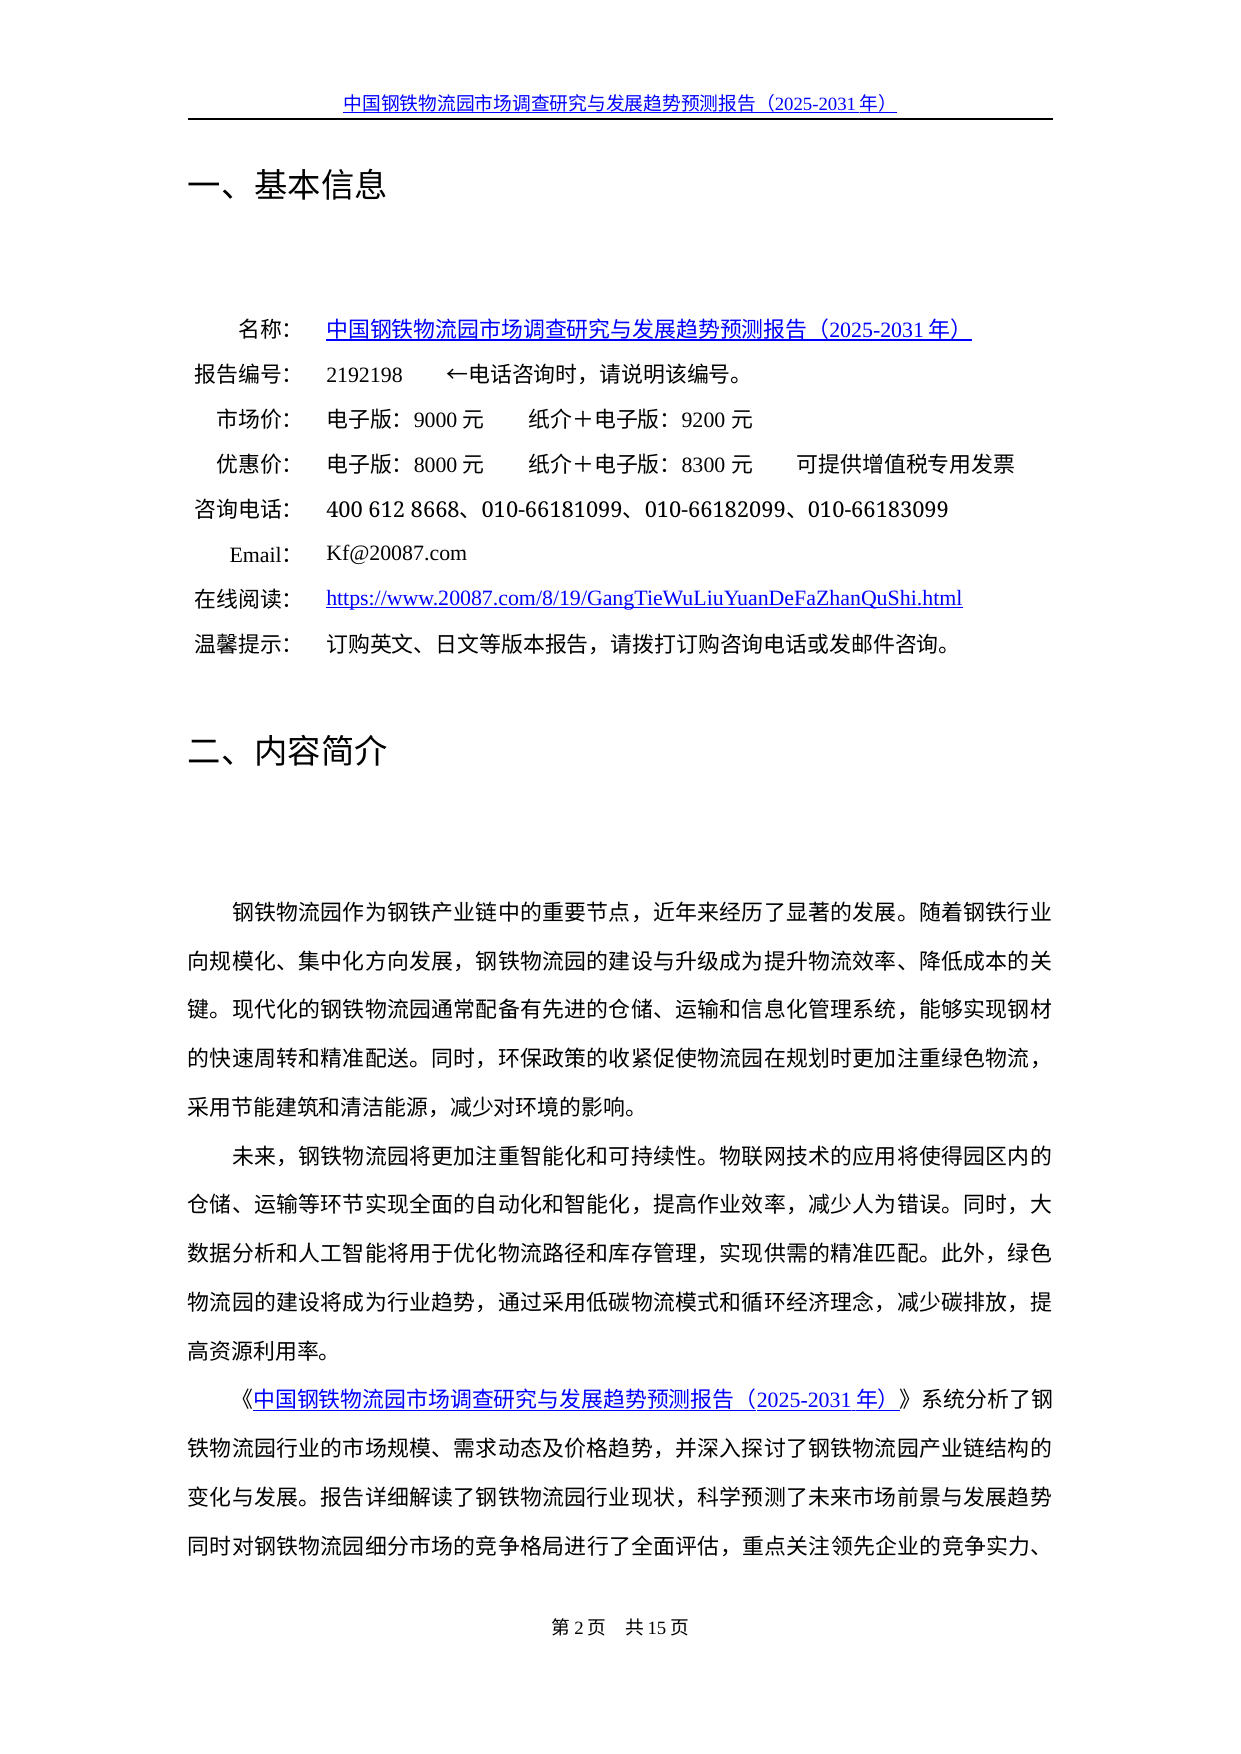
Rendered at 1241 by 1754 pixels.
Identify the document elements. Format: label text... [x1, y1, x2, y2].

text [187, 894, 1053, 1561]
table_header 中国钢铁物流园市场调查研究与发展趋势预测报告（2025-2031年） [315, 312, 1073, 357]
table_cell 电子版：8000 元 纸介＋电子版：8300 元 可提供增值税专用发票 [315, 447, 1073, 492]
table_cell 市场价： [167, 402, 315, 447]
table_cell [315, 582, 1073, 627]
table_cell 2192198 ←电话咨询时，请说明该编号。 [315, 357, 1073, 402]
table_cell 报告编号： [167, 357, 315, 402]
table_cell Kf@20087.com [315, 537, 1073, 582]
table_cell 温馨提示： [167, 627, 315, 672]
title 一、基本信息 [187, 150, 1053, 215]
table_cell 电子版：9000 元 纸介＋电子版：9200 元 [315, 402, 1073, 447]
table_cell 在线阅读： [167, 582, 315, 627]
table_cell 订购英文、日文等版本报告，请拨打订购咨询电话或发邮件咨询。 [315, 627, 1073, 672]
table_header 名称： [167, 312, 315, 357]
table_cell 400 612 8668、010-66181099、010-66182099、010-66183099 [315, 492, 1073, 537]
title 二、内容简介 [187, 717, 1053, 782]
table_cell 优惠价： [167, 447, 315, 492]
table_cell Email： [167, 537, 315, 582]
table_cell 咨询电话： [167, 492, 315, 537]
